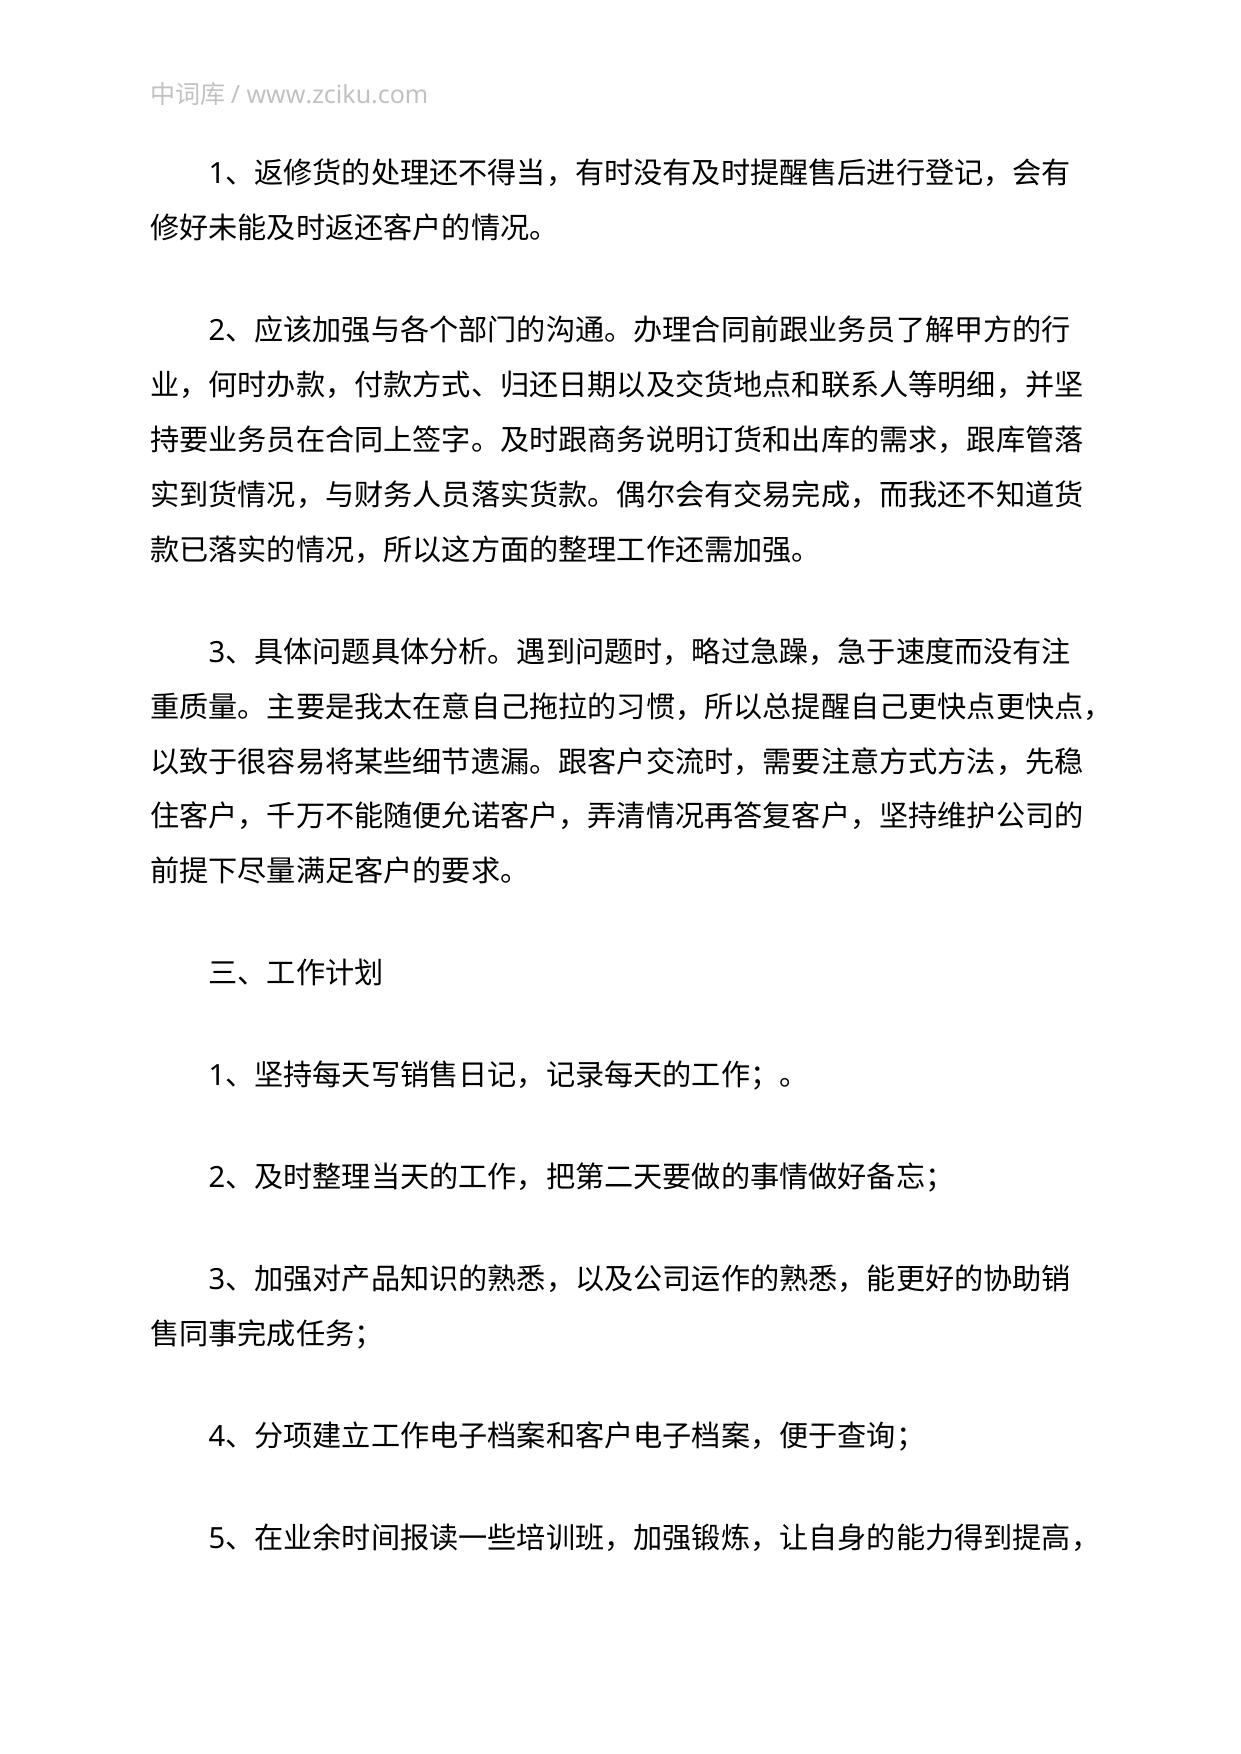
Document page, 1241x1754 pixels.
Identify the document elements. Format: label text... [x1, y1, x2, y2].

text 1、坚持每天写销售日记，记录每天的工作；。 [150, 1051, 1090, 1094]
text 2、应该加强与各个部门的沟通。办理合同前跟业务员了解甲方的行业，何时办款，付款方式、归还日期以及交货地点和联系人等明细，并坚持要业务员在合同上签字。及时跟商务说明订货和出库的需求，跟库管落实到货情况，与财务人员落实货款。偶尔会有交易完成，而我还不知道货款已落实的情况，所以这方面的整理工作还需加强。 [150, 307, 1090, 569]
text 4、分项建立工作电子档案和客户电子档案，便于查询； [150, 1412, 1090, 1454]
text 1、返修货的处理还不得当，有时没有及时提醒售后进行登记，会有修好未能及时返还客户的情况。 [150, 150, 1090, 247]
text 2、及时整理当天的工作，把第二天要做的事情做好备忘； [150, 1153, 1090, 1196]
text 三、工作计划 [150, 950, 1090, 992]
text 3、加强对产品知识的熟悉，以及公司运作的熟悉，能更好的协助销售同事完成任务； [150, 1255, 1090, 1353]
text 3、具体问题具体分析。遇到问题时，略过急躁，急于速度而没有注重质量。主要是我太在意自己拖拉的习惯，所以总提醒自己更快点更快点，以致于很容易将某些细节遗漏。跟客户交流时，需要注意方式方法，先稳住客户，千万不能随便允诺客户，弄清情况再答复客户，坚持维护公司的前提下尽量满足客户的要求。 [150, 628, 1090, 890]
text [150, 1514, 1090, 1557]
